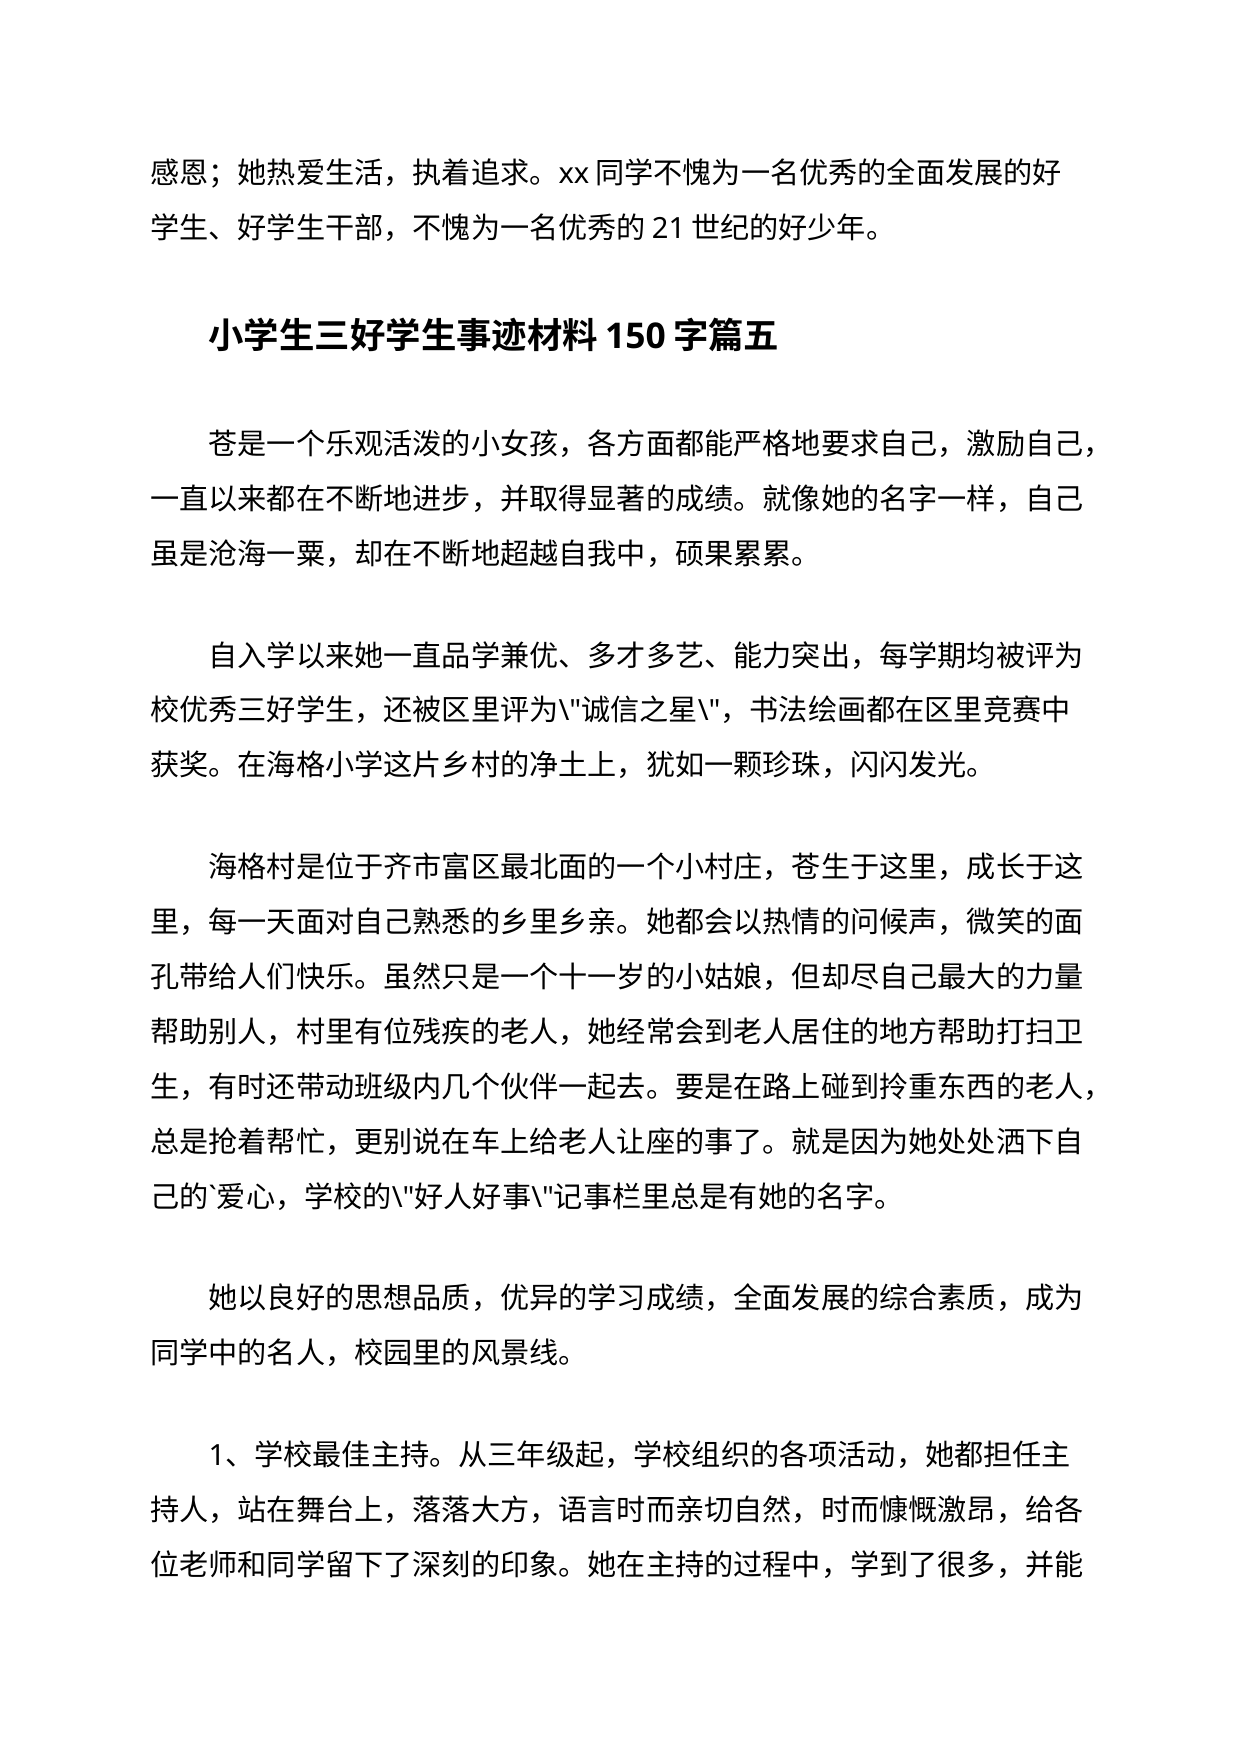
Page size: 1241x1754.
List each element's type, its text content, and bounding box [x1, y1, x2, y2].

text 海格村是位于齐市富区最北面的一个小村庄，苍生于这里，成长于这里，每一天面对自己熟悉的乡里乡亲。她都会以热情的问候声，微笑的面孔带给人们快乐。虽然只是一个十一岁的小姑娘，但却尽自己最大的力量帮助别人，村里有位残疾的老人，她经常会到老人居住的地方帮助打扫卫生，有时还带动班级内几个伙伴一起去。要是在路上碰到拎重东西的老人，总是抢着帮忙，更别说在车上给老人让座的事了。就是因为她处处洒下自己的`爱心，学校的\"好人好事\"记事栏里总是有她的名字。 [150, 844, 1090, 1216]
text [150, 1432, 1090, 1584]
text 她以良好的思想品质，优异的学习成绩，全面发展的综合素质，成为同学中的名人，校园里的风景线。 [150, 1275, 1090, 1372]
text 小学生三好学生事迹材料150字篇五 [150, 307, 1090, 358]
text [150, 150, 1090, 247]
text 自入学以来她一直品学兼优、多才多艺、能力突出，每学期均被评为校优秀三好学生，还被区里评为\"诚信之星\"，书法绘画都在区里竞赛中获奖。在海格小学这片乡村的净土上，犹如一颗珍珠，闪闪发光。 [150, 632, 1090, 784]
text 苍是一个乐观活泼的小女孩，各方面都能严格地要求自己，激励自己，一直以来都在不断地进步，并取得显著的成绩。就像她的名字一样，自己虽是沧海一粟，却在不断地超越自我中，硕果累累。 [150, 421, 1090, 573]
